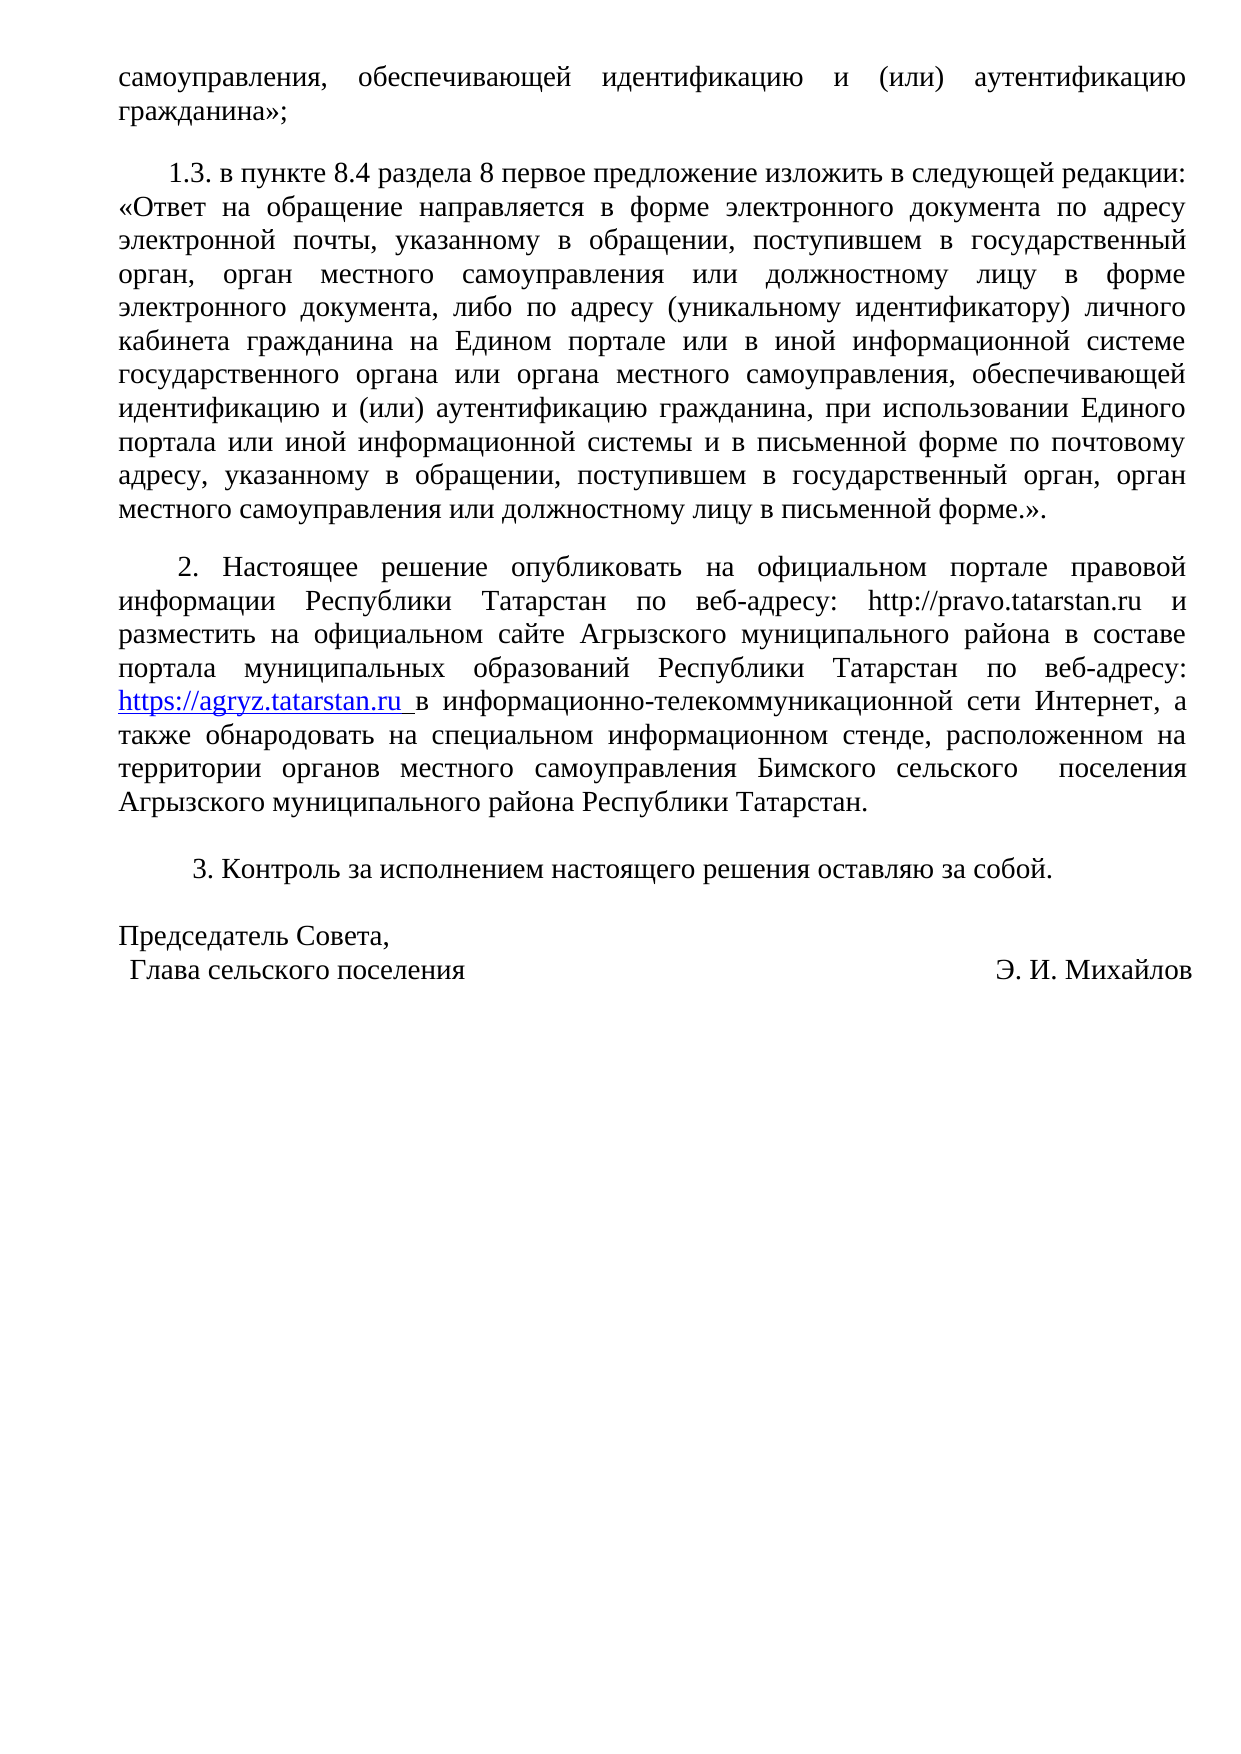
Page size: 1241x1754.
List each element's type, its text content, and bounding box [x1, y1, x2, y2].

text Председатель Совета, [118, 918, 1187, 952]
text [118, 59, 1187, 126]
table_header Э. И. Михайлов [661, 952, 1204, 1019]
text 3. Контроль за исполнением настоящего решения оставляю за собой. [118, 851, 1187, 885]
text 2. Настоящее решение опубликовать на официальном портале правовой информации Республики Татарстан по веб-адресу: http://pravo.tatarstan.ru и разместить на официальном сайте Агрызского муниципального района в составе портала муниципальных образований Республики Татарстан по веб-адресу: https://agryz.tatarstan.ru в информационно-телекоммуникационной сети Интернет, а также обнародовать на специальном информационном стенде, расположенном на территории органов местного самоуправления Бимского сельского поселения Агрызского муниципального района Республики Татарстан. [118, 549, 1187, 818]
table_header Глава сельского поселения [118, 952, 661, 1019]
text 1.3. в пункте 8.4 раздела 8 первое предложение изложить в следующей редакции: «Ответ на обращение направляется в форме электронного документа по адресу электронной почты, указанному в обращении, поступившем в государственный орган, орган местного самоуправления или должностному лицу в форме электронного документа, либо по адресу (уникальному идентификатору) личного кабинета гражданина на Едином портале или в иной информационной системе государственного органа или органа местного самоуправления, обеспечивающей идентификацию и (или) аутентификацию гражданина, при использовании Единого портала или иной информационной системы и в письменной форме по почтовому адресу, указанному в обращении, поступившем в государственный орган, орган местного самоуправления или должностному лицу в письменной форме.». [118, 155, 1187, 524]
